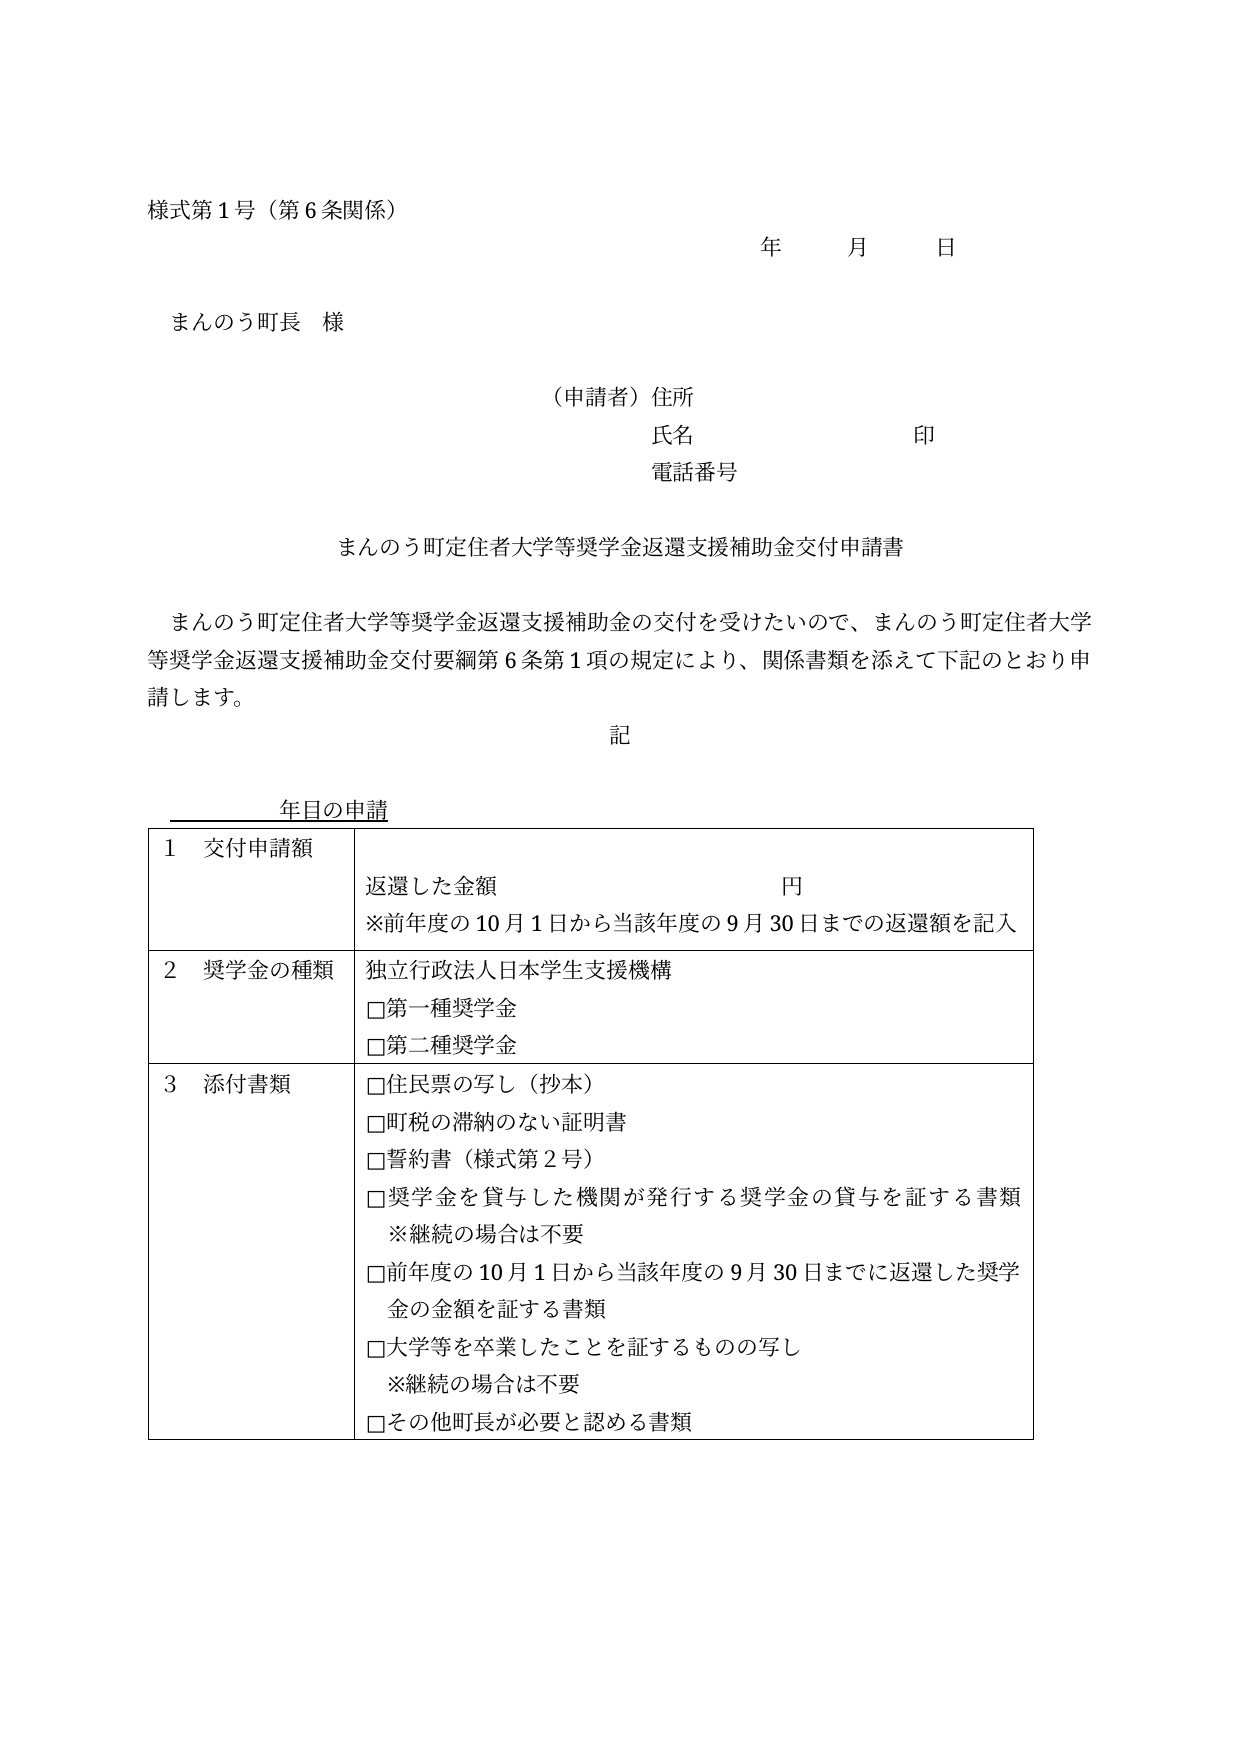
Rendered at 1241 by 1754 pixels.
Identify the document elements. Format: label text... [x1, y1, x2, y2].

subtitle 記 [148, 715, 1092, 752]
text （申請者）住所 [148, 377, 1092, 415]
text 氏名 印 [148, 415, 1092, 452]
table_cell ２ 奨学金の種類 [149, 951, 354, 1063]
table_cell □住民票の写し（抄本） □町税の滞納のない証明書 □誓約書（様式第２号） □奨学金を貸与した機関が発行する奨学金の貸与を証する書類 ※継続の場合は不要 □前年度の10月1日から当該年度の9月30日までに返還した奨学金の金額を証する書類 □大学等を卒業したことを証するものの写し ※継続の場合は不要 □その他町長が必要と認める書類 [355, 1064, 1033, 1439]
text 電話番号 [148, 452, 1092, 490]
text まんのう町定住者大学等奨学金返還支援補助金交付申請書 [148, 527, 1092, 565]
text 年 月 日 [148, 227, 1092, 265]
table_cell ３ 添付書類 [149, 1064, 354, 1439]
text 様式第1号（第6条関係） [148, 190, 1092, 227]
text まんのう町長 様 [148, 302, 1092, 340]
table_header １ 交付申請額 [149, 829, 354, 950]
text まんのう町定住者大学等奨学金返還支援補助金の交付を受けたいので、まんのう町定住者大学等奨学金返還支援補助金交付要綱第6条第1項の規定により、関係書類を添えて下記のとおり申請します。 [148, 602, 1092, 715]
text 年 年目の申請 [148, 790, 1092, 827]
table_cell 独立行政法人日本学生支援機構 □第一種奨学金 □第二種奨学金 [355, 951, 1033, 1063]
table_header 返還した金額 円 ※前年度の10月1日から当該年度の9月30日までの返還額を記入 [355, 829, 1033, 950]
